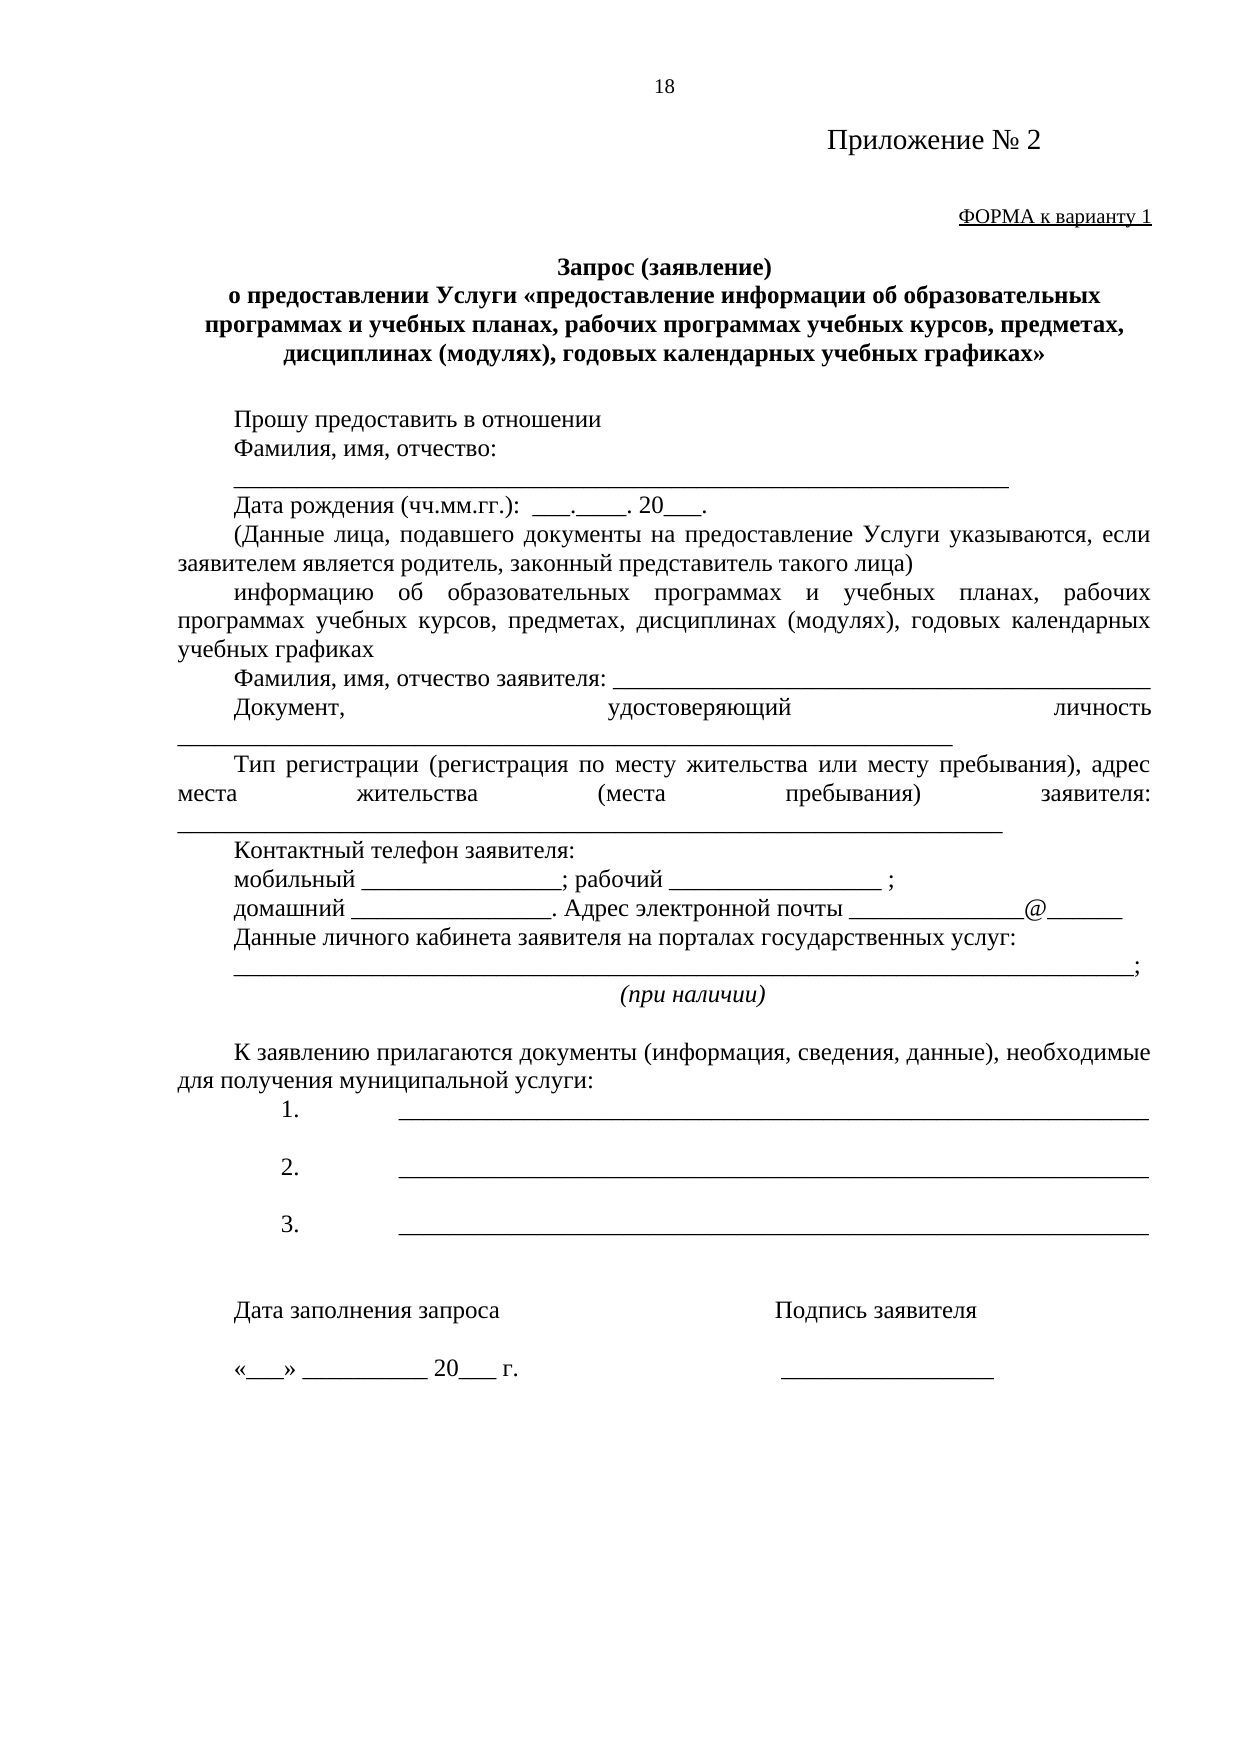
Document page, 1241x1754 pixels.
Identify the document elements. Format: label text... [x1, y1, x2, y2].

text информацию об образовательных программах и учебных планах, рабочих программах учебных курсов, предметах, дисциплинах (модулях), годовых календарных учебных графиках [177, 577, 1152, 663]
text ________________________________________________________________________; [177, 951, 1152, 979]
text Документ, удостоверяющий личность ______________________________________________________________ [177, 692, 1152, 749]
text (при наличии) [177, 979, 1152, 1008]
text Фамилия, имя, отчество: [177, 433, 1152, 462]
list ____________________________________________________________ [281, 1209, 1152, 1238]
text Дата заполнения запроса Подпись заявителя [177, 1296, 1152, 1324]
text домашний ________________. Адрес электронной почты ______________@______ [177, 893, 1152, 922]
list ____________________________________________________________ [281, 1094, 1152, 1123]
list ____________________________________________________________ [281, 1152, 1152, 1181]
text Фамилия, имя, отчество заявителя: ___________________________________________ [177, 663, 1152, 692]
text о предоставлении Услуги «предоставление информации об образовательных программах и учебных планах, рабочих программах учебных курсов, предметах, дисциплинах (модулях), годовых календарных учебных графиках» [177, 281, 1152, 367]
text Прошу предоставить в отношении [177, 404, 1152, 433]
text К заявлению прилагаются документы (информация, сведения, данные), необходимые для получения муниципальной услуги: [177, 1037, 1152, 1094]
text Дата рождения (чч.мм.гг.): ___.____. 20___. [177, 491, 1152, 519]
text Запрос (заявление) [177, 252, 1152, 281]
text Тип регистрации (регистрация по месту жительства или месту пребывания), адрес места жительства (места пребывания) заявителя: __________________________________________________________________ [177, 749, 1152, 836]
text ФОРМА к варианту 1 [252, 204, 1152, 228]
text ______________________________________________________________ [177, 462, 1152, 491]
text мобильный ________________; рабочий _________________ ; [177, 864, 1152, 893]
text (Данные лица, подавшего документы на предоставление Услуги указываются, если заявителем является родитель, законный представитель такого лица) [177, 519, 1152, 577]
text «___» __________ 20___ г. _________________ [177, 1353, 1152, 1382]
text Контактный телефон заявителя: [177, 836, 1152, 864]
text Данные личного кабинета заявителя на порталах государственных услуг: [177, 922, 1152, 951]
text Приложение № 2 [827, 122, 1152, 156]
